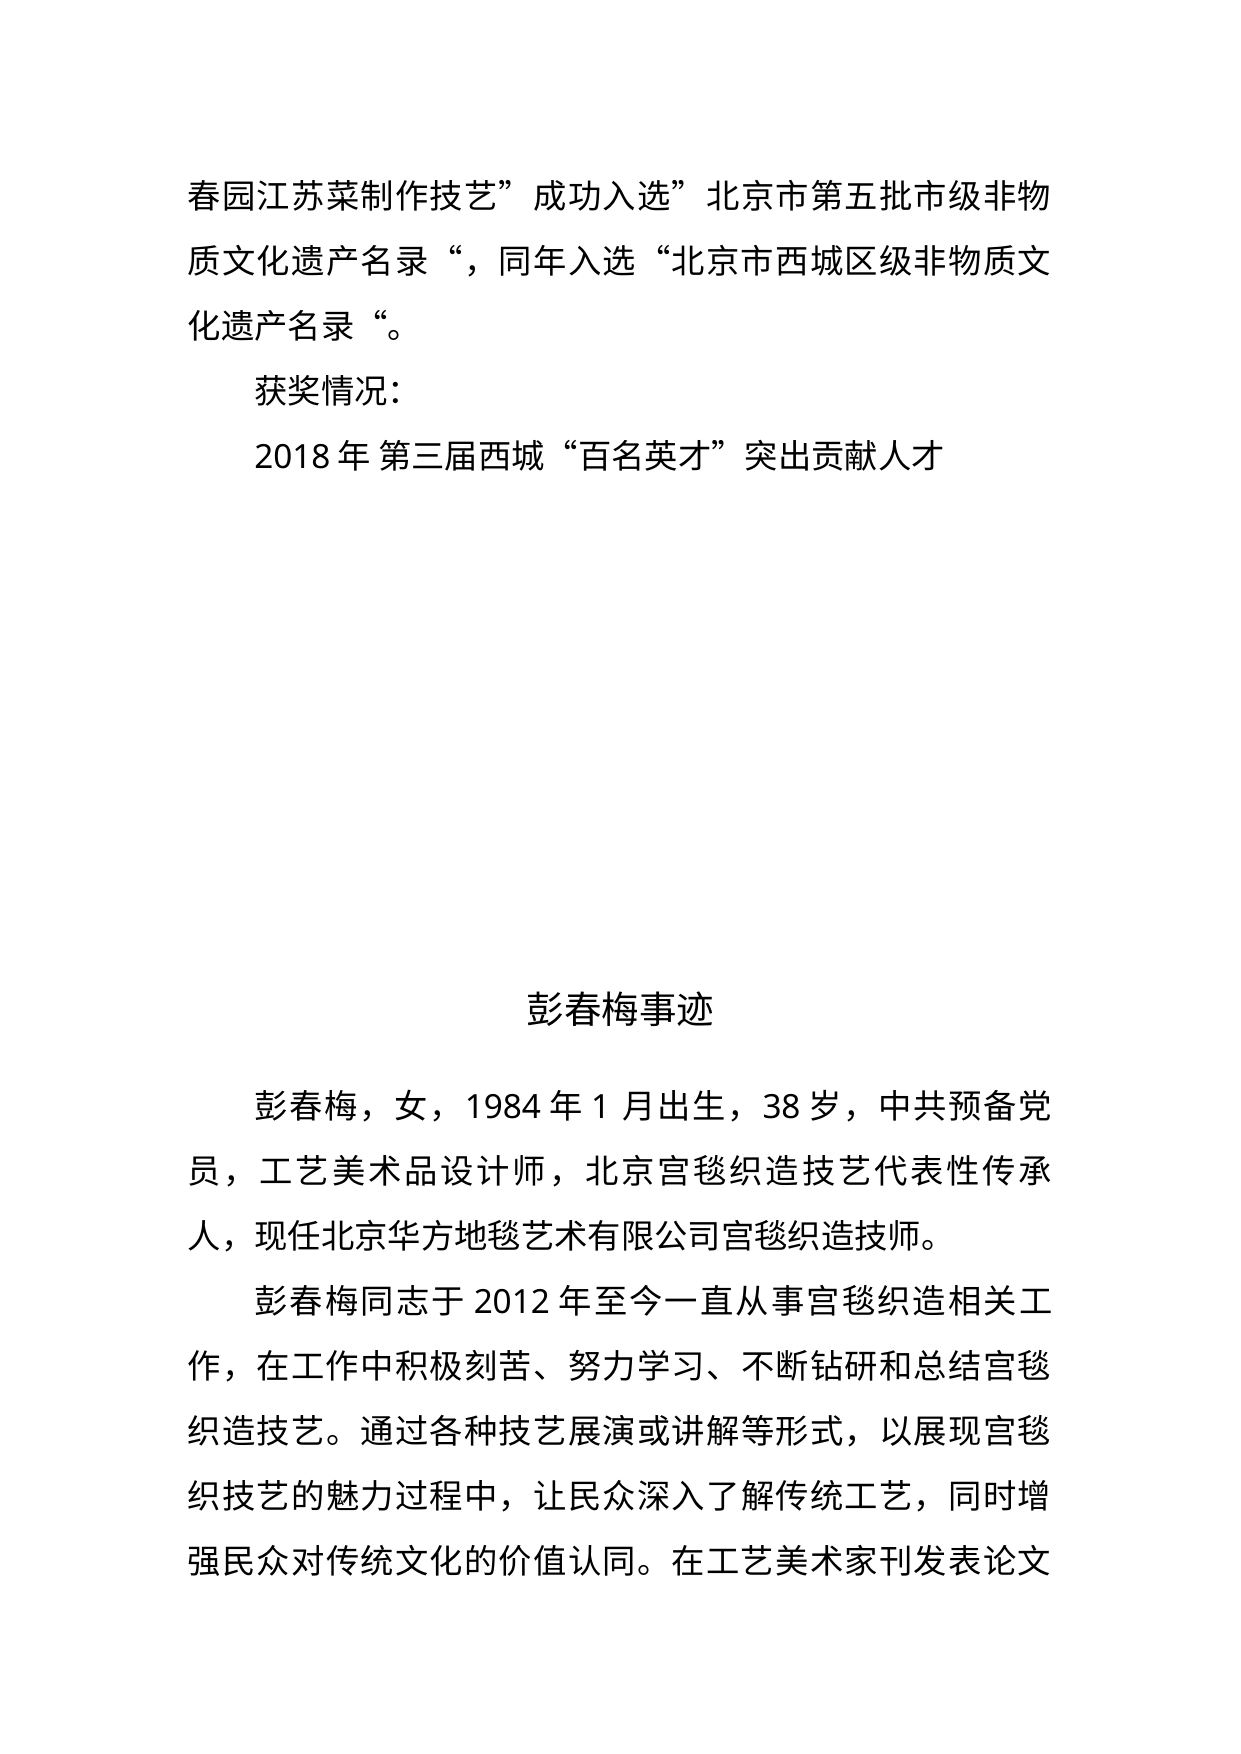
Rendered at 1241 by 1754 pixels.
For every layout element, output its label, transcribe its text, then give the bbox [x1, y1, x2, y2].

text 获奖情况： [187, 357, 1053, 422]
text 彭春梅，女，1984年1 月出生，38岁，中共预备党员，工艺美术品设计师，北京宫毯织造技艺代表性传承人，现任北京华方地毯艺术有限公司宫毯织造技师。 [187, 1072, 1053, 1267]
text 彭春梅事迹 [187, 974, 1053, 1039]
text 2018年 第三届西城“百名英才”突出贡献人才 [187, 422, 1053, 487]
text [187, 1267, 1053, 1592]
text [187, 162, 1053, 357]
